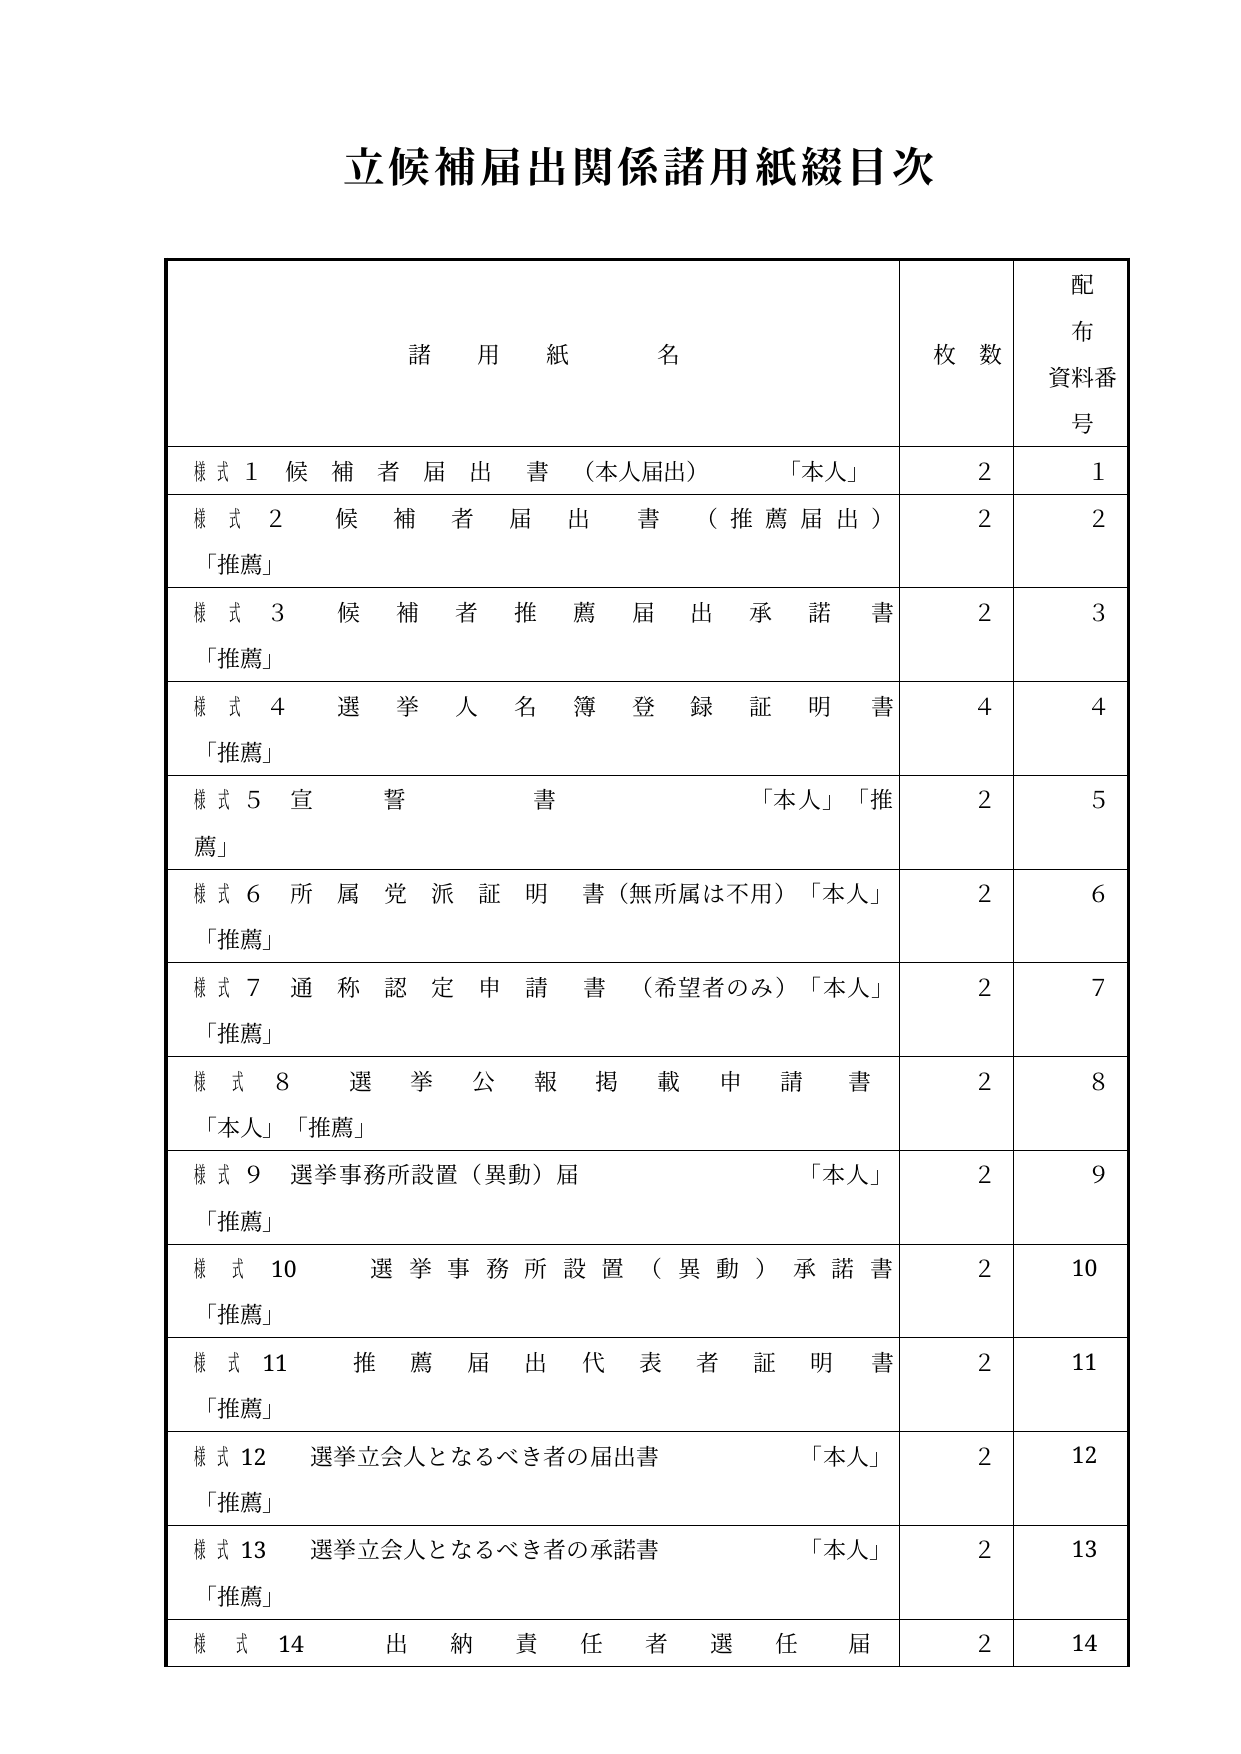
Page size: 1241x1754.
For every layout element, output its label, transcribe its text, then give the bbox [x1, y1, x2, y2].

table_cell ２ [900, 776, 1013, 868]
table_cell 様式３ 候補者推薦届出承諾書 「推薦」 [168, 588, 899, 681]
table_cell １ [1014, 447, 1127, 493]
table_cell 様式11 推薦届出代表者証明書 「推薦」 [168, 1338, 899, 1431]
table_cell 様式１ 候補者届出書（本人届出） 「本人」 [168, 447, 899, 493]
table_cell ４ [900, 682, 1013, 775]
table_cell 様式６ 所属党派証明書（無所属は不用）「本人」「推薦」 [168, 870, 899, 962]
table_cell ４ [1014, 682, 1127, 775]
table_cell ２ [900, 495, 1013, 587]
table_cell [168, 1620, 899, 1666]
table_cell ２ [900, 1151, 1013, 1243]
table_cell ７ [1014, 963, 1127, 1056]
table_cell 様式７ 通称認定申請書（希望者のみ）「本人」「推薦」 [168, 963, 899, 1056]
table_cell ２ [900, 870, 1013, 962]
table_cell ２ [900, 588, 1013, 681]
text 立候補届出関係諸用紙綴目次 [148, 118, 1133, 211]
table_cell ２ [900, 447, 1013, 493]
table_cell ２ [900, 1620, 1013, 1666]
table_cell ２ [1014, 495, 1127, 587]
table_cell 様式２ 候補者届出書（推薦届出） 「推薦」 [168, 495, 899, 587]
table_cell ９ [1014, 1151, 1127, 1243]
table_cell 様式５ 宣誓書 「本人」「推薦」 [168, 776, 899, 868]
table_cell ３ [1014, 588, 1127, 681]
table_header 枚 数 [900, 261, 1013, 446]
table_cell ２ [900, 1526, 1013, 1618]
table_cell ５ [1014, 776, 1127, 868]
table_cell 様式12 選挙立会人となるべき者の届出書 「本人」「推薦」 [168, 1432, 899, 1525]
table_cell 様式10 選挙事務所設置（異動）承諾書 「推薦」 [168, 1245, 899, 1337]
table_cell ８ [1014, 1057, 1127, 1150]
table_cell 12 [1014, 1432, 1127, 1525]
table_header 配 布 資料番号 [1014, 261, 1127, 446]
table_cell 10 [1014, 1245, 1127, 1337]
table_cell ２ [900, 1432, 1013, 1525]
table_cell ６ [1014, 870, 1127, 962]
table_cell ２ [900, 963, 1013, 1056]
table_header 諸用紙名 [168, 261, 899, 446]
table_cell ２ [900, 1057, 1013, 1150]
table_cell ２ [900, 1245, 1013, 1337]
table_cell 様式８ 選挙公報掲載申請書 「本人」「推薦」 [168, 1057, 899, 1150]
table_cell ２ [900, 1338, 1013, 1431]
table_cell 14 [1014, 1620, 1127, 1666]
table_cell 11 [1014, 1338, 1127, 1431]
table_cell 様式４ 選挙人名簿登録証明書 「推薦」 [168, 682, 899, 775]
table_cell 13 [1014, 1526, 1127, 1618]
table_cell 様式９ 選挙事務所設置（異動）届 「本人」「推薦」 [168, 1151, 899, 1243]
table_cell 様式13 選挙立会人となるべき者の承諾書 「本人」「推薦」 [168, 1526, 899, 1618]
